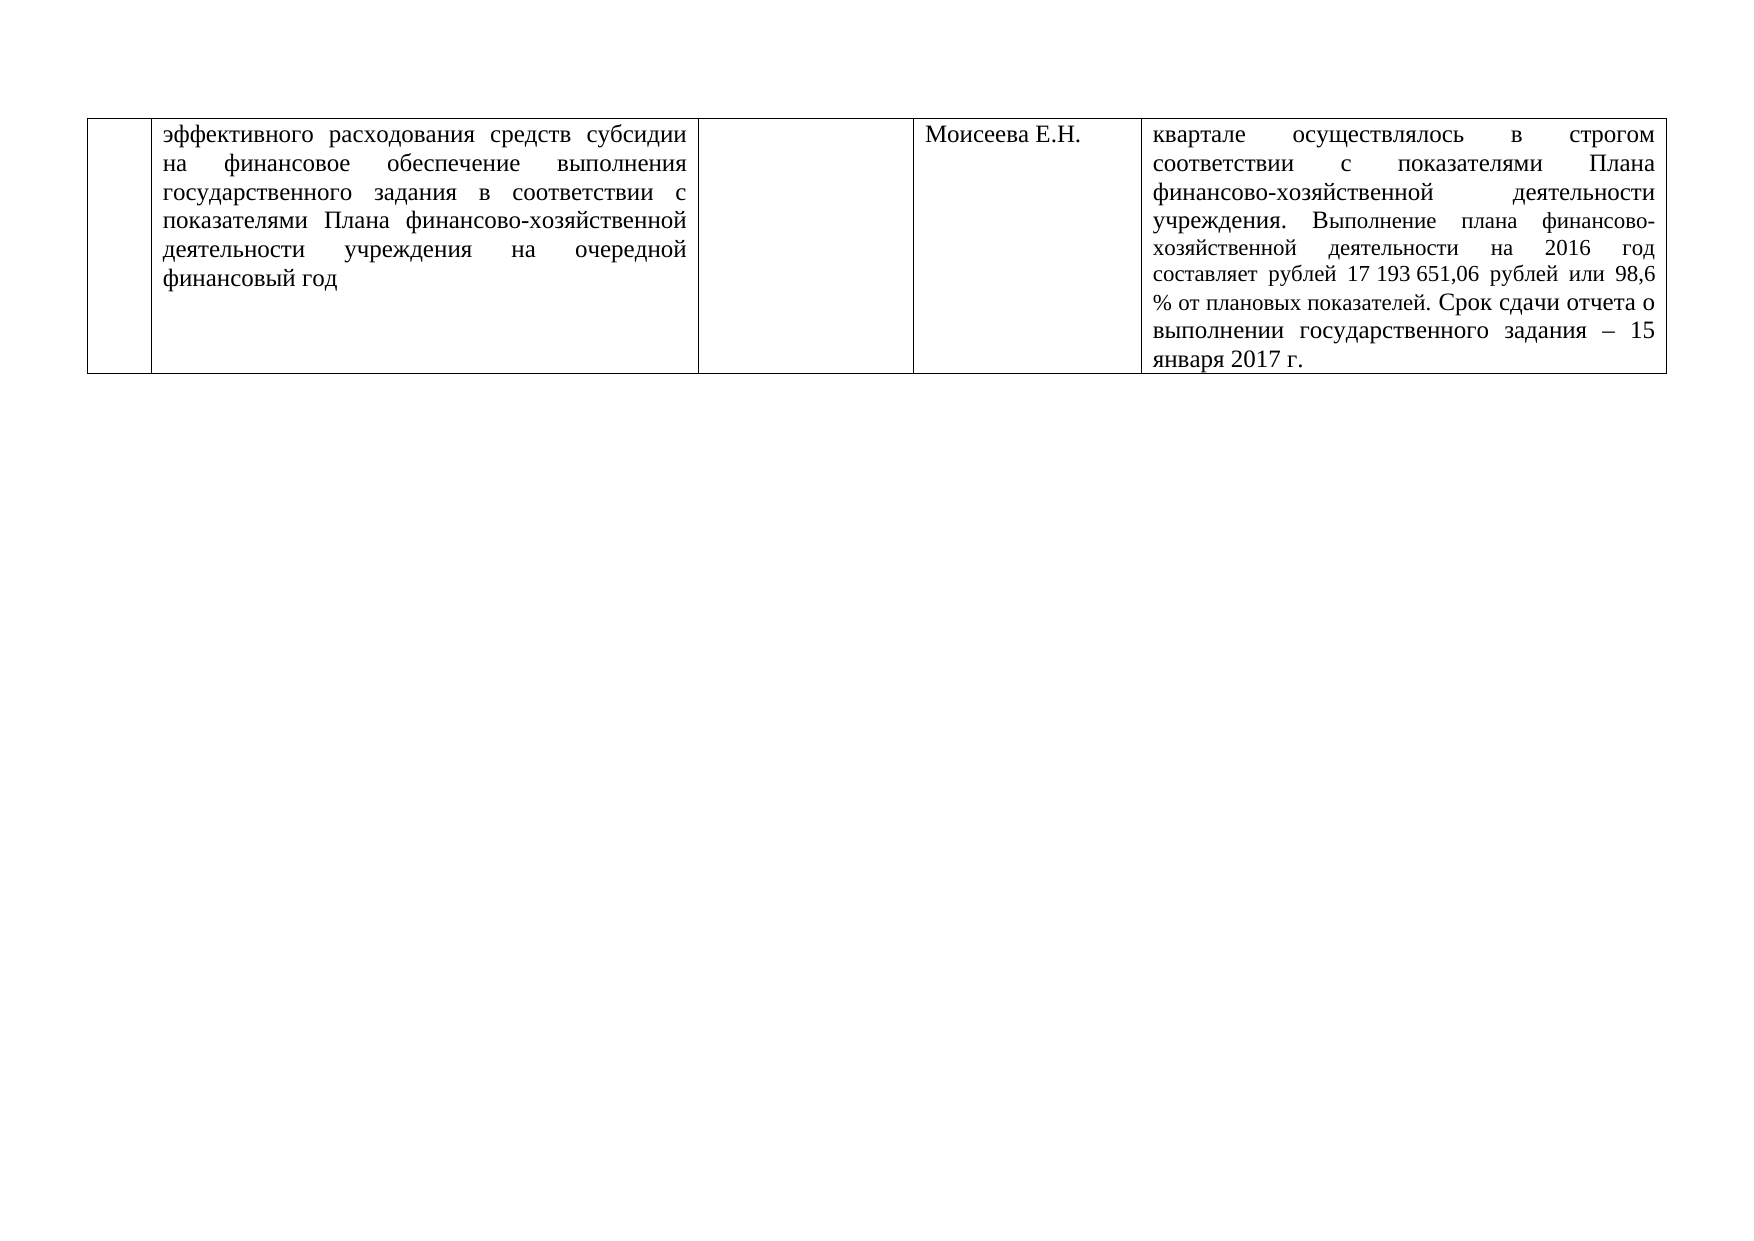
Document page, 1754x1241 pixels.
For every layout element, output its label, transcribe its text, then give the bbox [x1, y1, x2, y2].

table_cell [1142, 119, 1666, 373]
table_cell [699, 119, 913, 373]
table_cell 4. [88, 119, 151, 373]
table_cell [152, 119, 698, 373]
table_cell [914, 119, 1141, 373]
